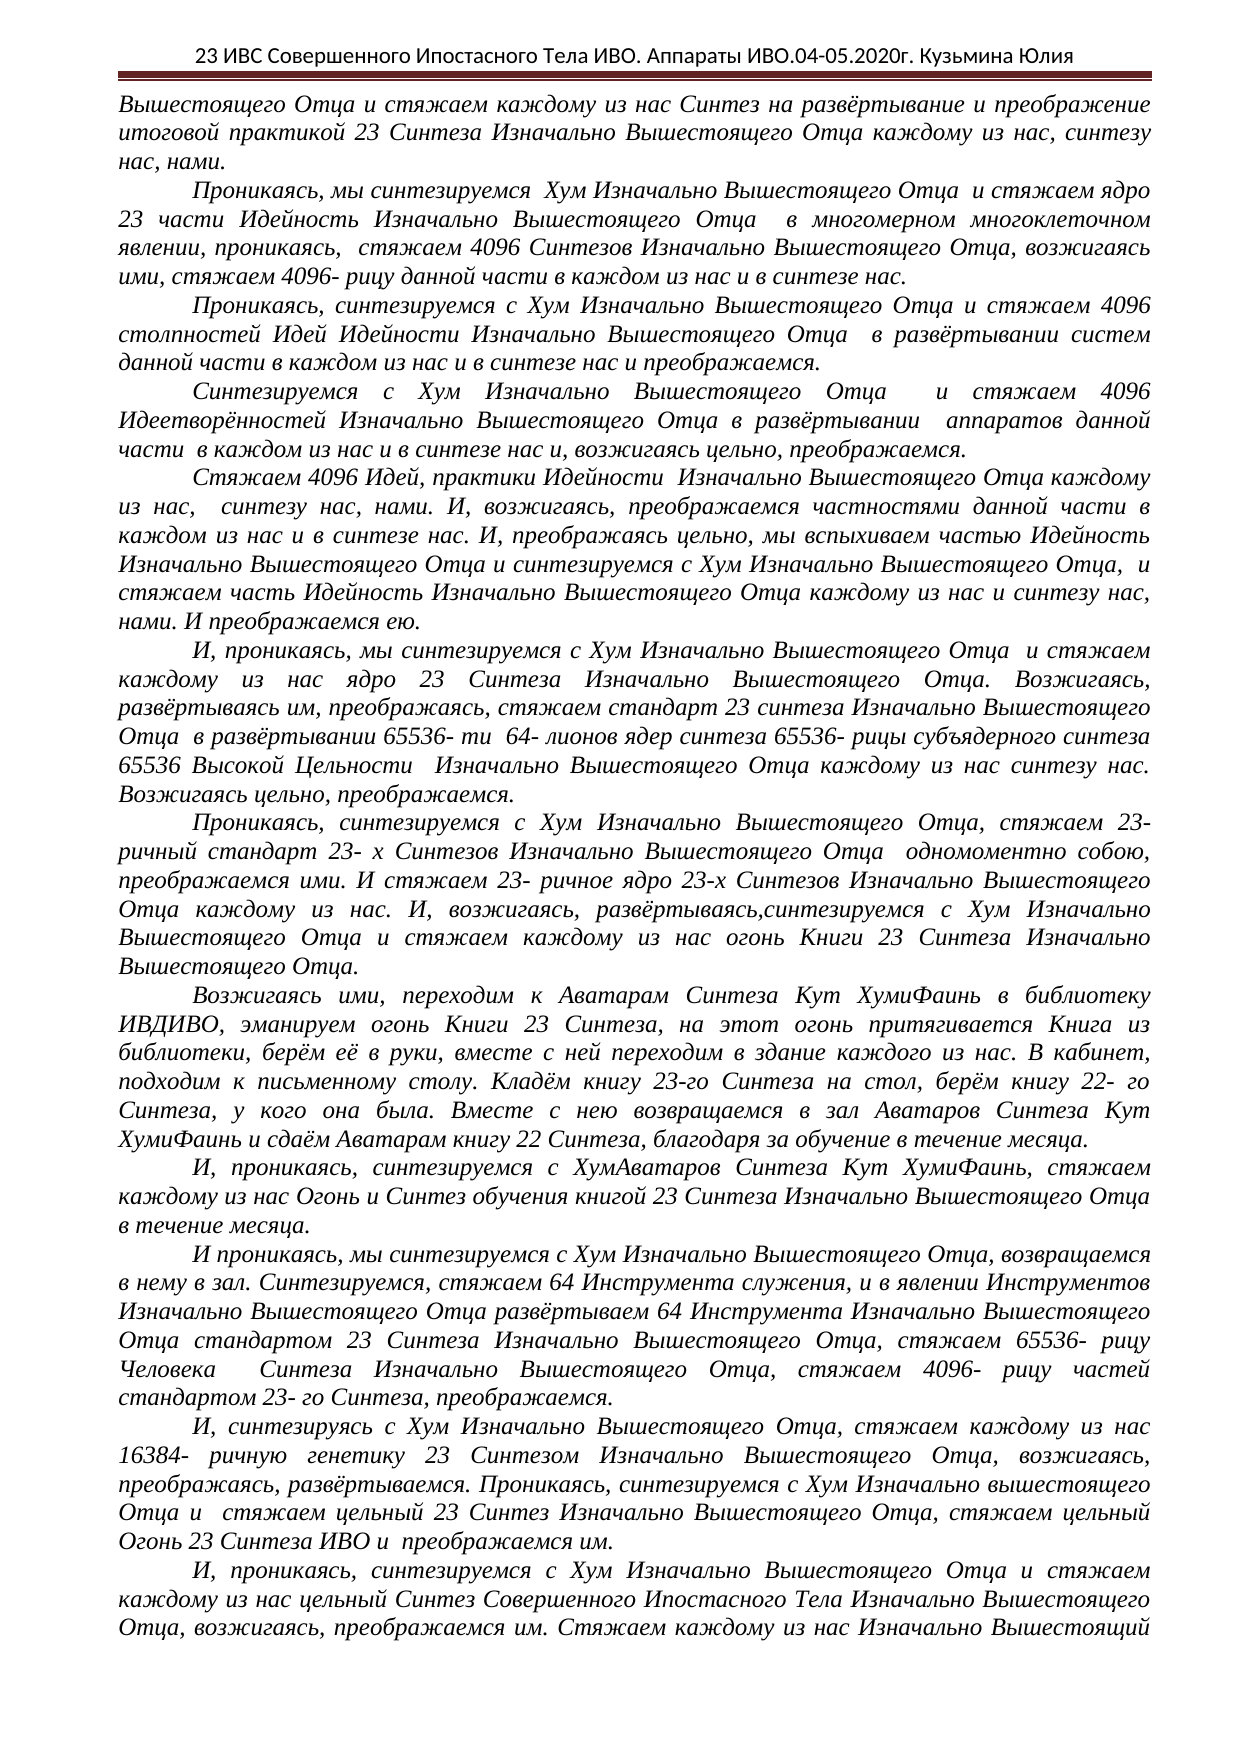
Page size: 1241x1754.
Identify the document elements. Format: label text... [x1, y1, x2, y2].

text Синтезируемся с Хум Изначально Вышестоящего Отца и стяжаем 4096 Идеетворённостей Изначально Вышестоящего Отца в развёртывании аппаратов данной части в каждом из нас и в синтезе нас и, возжигаясь цельно, преображаемся. [118, 376, 1152, 462]
text И, проникаясь, синтезируемся с ХумАватаров Синтеза Кут ХумиФаинь, стяжаем каждому из нас Огонь и Синтез обучения книгой 23 Синтеза Изначально Вышестоящего Отца в течение месяца. [118, 1152, 1152, 1239]
text И проникаясь, мы синтезируемся с Хум Изначально Вышестоящего Отца, возвращаемся в нему в зал. Синтезируемся, стяжаем 64 Инструмента служения, и в явлении Инструментов Изначально Вышестоящего Отца развёртываем 64 Инструмента Изначально Вышестоящего Отца стандартом 23 Синтеза Изначально Вышестоящего Отца, стяжаем 65536- рицу Человека Синтеза Изначально Вышестоящего Отца, стяжаем 4096- рицу частей стандартом 23- го Синтеза, преображаемся. [118, 1239, 1152, 1411]
text Проникаясь, синтезируемся с Хум Изначально Вышестоящего Отца, стяжаем 23- ричный стандарт 23- х Синтезов Изначально Вышестоящего Отца одномоментно собою, преображаемся ими. И стяжаем 23- ричное ядро 23-х Синтезов Изначально Вышестоящего Отца каждому из нас. И, возжигаясь, развёртываясь,синтезируемся с Хум Изначально Вышестоящего Отца и стяжаем каждому из нас огонь Книги 23 Синтеза Изначально Вышестоящего Отца. [118, 807, 1152, 980]
text Стяжаем 4096 Идей, практики Идейности Изначально Вышестоящего Отца каждому из нас, синтезу нас, нами. И, возжигаясь, преображаемся частностями данной части в каждом из нас и в синтезе нас. И, преображаясь цельно, мы вспыхиваем частью Идейность Изначально Вышестоящего Отца и синтезируемся с Хум Изначально Вышестоящего Отца, и стяжаем часть Идейность Изначально Вышестоящего Отца каждому из нас и синтезу нас, нами. И преображаемся ею. [118, 462, 1152, 635]
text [118, 89, 1152, 175]
text Проникаясь, мы синтезируемся Хум Изначально Вышестоящего Отца и стяжаем ядро 23 части Идейность Изначально Вышестоящего Отца в многомерном многоклеточном явлении, проникаясь, стяжаем 4096 Синтезов Изначально Вышестоящего Отца, возжигаясь ими, стяжаем 4096- рицу данной части в каждом из нас и в синтезе нас. [118, 175, 1152, 290]
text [118, 1555, 1152, 1641]
text Проникаясь, синтезируемся с Хум Изначально Вышестоящего Отца и стяжаем 4096 столпностей Идей Идейности Изначально Вышестоящего Отца в развёртывании систем данной части в каждом из нас и в синтезе нас и преображаемся. [118, 290, 1152, 376]
text И, синтезируясь с Хум Изначально Вышестоящего Отца, стяжаем каждому из нас 16384- ричную генетику 23 Синтезом Изначально Вышестоящего Отца, возжигаясь, преображаясь, развёртываемся. Проникаясь, синтезируемся с Хум Изначально вышестоящего Отца и стяжаем цельный 23 Синтез Изначально Вышестоящего Отца, стяжаем цельный Огонь 23 Синтеза ИВО и преображаемся им. [118, 1411, 1152, 1555]
text И, проникаясь, мы синтезируемся с Хум Изначально Вышестоящего Отца и стяжаем каждому из нас ядро 23 Синтеза Изначально Вышестоящего Отца. Возжигаясь, развёртываясь им, преображаясь, стяжаем стандарт 23 синтеза Изначально Вышестоящего Отца в развёртывании 65536- ти 64- лионов ядер синтеза 65536- рицы субъядерного синтеза 65536 Высокой Цельности Изначально Вышестоящего Отца каждому из нас синтезу нас. Возжигаясь цельно, преображаемся. [118, 635, 1152, 807]
text Возжигаясь ими, переходим к Аватарам Синтеза Кут ХумиФаинь в библиотеку ИВДИВО, эманируем огонь Книги 23 Синтеза, на этот огонь притягивается Книга из библиотеки, берём её в руки, вместе с ней переходим в здание каждого из нас. В кабинет, подходим к письменному столу. Кладём книгу 23-го Синтеза на стол, берём книгу 22- го Синтеза, у кого она была. Вместе с нею возвращаемся в зал Аватаров Синтеза Кут ХумиФаинь и сдаём Аватарам книгу 22 Синтеза, благодаря за обучение в течение месяца. [118, 980, 1152, 1152]
